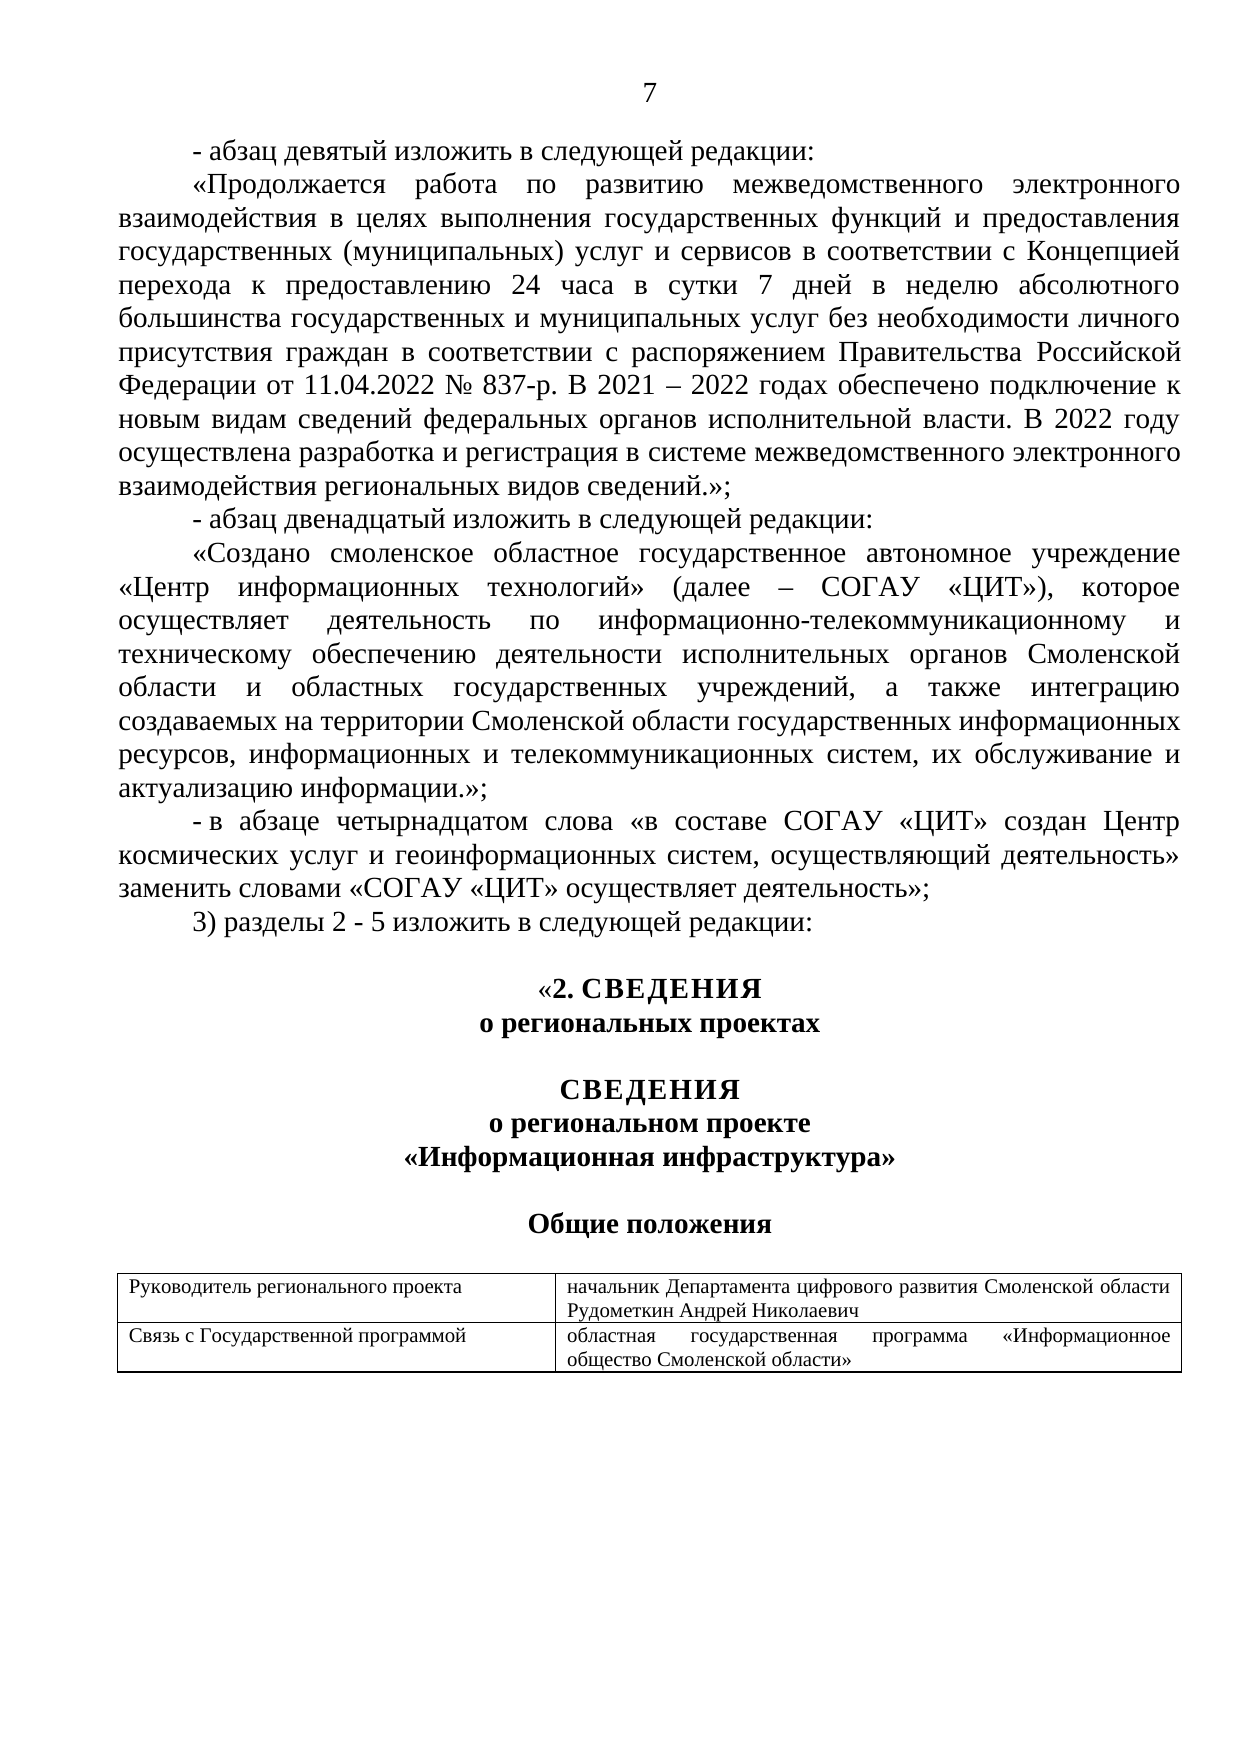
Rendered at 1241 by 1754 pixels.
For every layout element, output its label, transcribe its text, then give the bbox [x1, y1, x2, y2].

text «Создано смоленское областное государственное автономное учреждение «Центр информационных технологий» (далее – СОГАУ «ЦИТ»), которое осуществляет деятельность по информационно-телекоммуникационному и техническому обеспечению деятельности исполнительных органов Смоленской области и областных государственных учреждений, а также интеграцию создаваемых на территории Смоленской области государственных информационных ресурсов, информационных и телекоммуникационных систем, их обслуживание и актуализацию информации.»; [118, 535, 1181, 803]
text «Информационная инфраструктура» [118, 1139, 1181, 1172]
table_cell Связь с Государственной программой [118, 1323, 555, 1371]
text Общие положения [118, 1206, 1181, 1239]
table_header Руководитель регионального проекта [118, 1274, 555, 1322]
text «Продолжается работа по развитию межведомственного электронного взаимодействия в целях выполнения государственных функций и предоставления государственных (муниципальных) услуг и сервисов в соответствии с Концепцией перехода к предоставлению 24 часа в сутки 7 дней в неделю абсолютного большинства государственных и муниципальных услуг без необходимости личного присутствия граждан в соответствии с распоряжением Правительства Российской Федерации от 11.04.2022 № 837-р. В 2021 – 2022 годах обеспечено подключение к новым видам сведений федеральных органов исполнительной власти. В 2022 году осуществлена разработка и регистрация в системе межведомственного электронного взаимодействия региональных видов сведений.»; [118, 166, 1181, 502]
text - абзац двенадцатый изложить в следующей редакции: [118, 502, 1181, 535]
text о региональном проекте [118, 1105, 1181, 1139]
text - абзац девятый изложить в следующей редакции: [118, 133, 1181, 166]
table_header начальник Департамента цифрового развития Смоленской области Рудометкин Андрей Николаевич [556, 1274, 1181, 1322]
text о региональных проектах [118, 1005, 1181, 1038]
text «2. СВЕДЕНИЯ [118, 971, 1181, 1005]
table_cell областная государственная программа «Информационное общество Смоленской области» [556, 1323, 1181, 1371]
text 3) разделы 2 - 5 изложить в следующей редакции: [118, 904, 1181, 938]
text - в абзаце четырнадцатом слова «в составе СОГАУ «ЦИТ» создан Центр космических услуг и геоинформационных систем, осуществляющий деятельность» заменить словами «СОГАУ «ЦИТ» осуществляет деятельность»; [118, 803, 1181, 904]
text СВЕДЕНИЯ [118, 1072, 1181, 1105]
